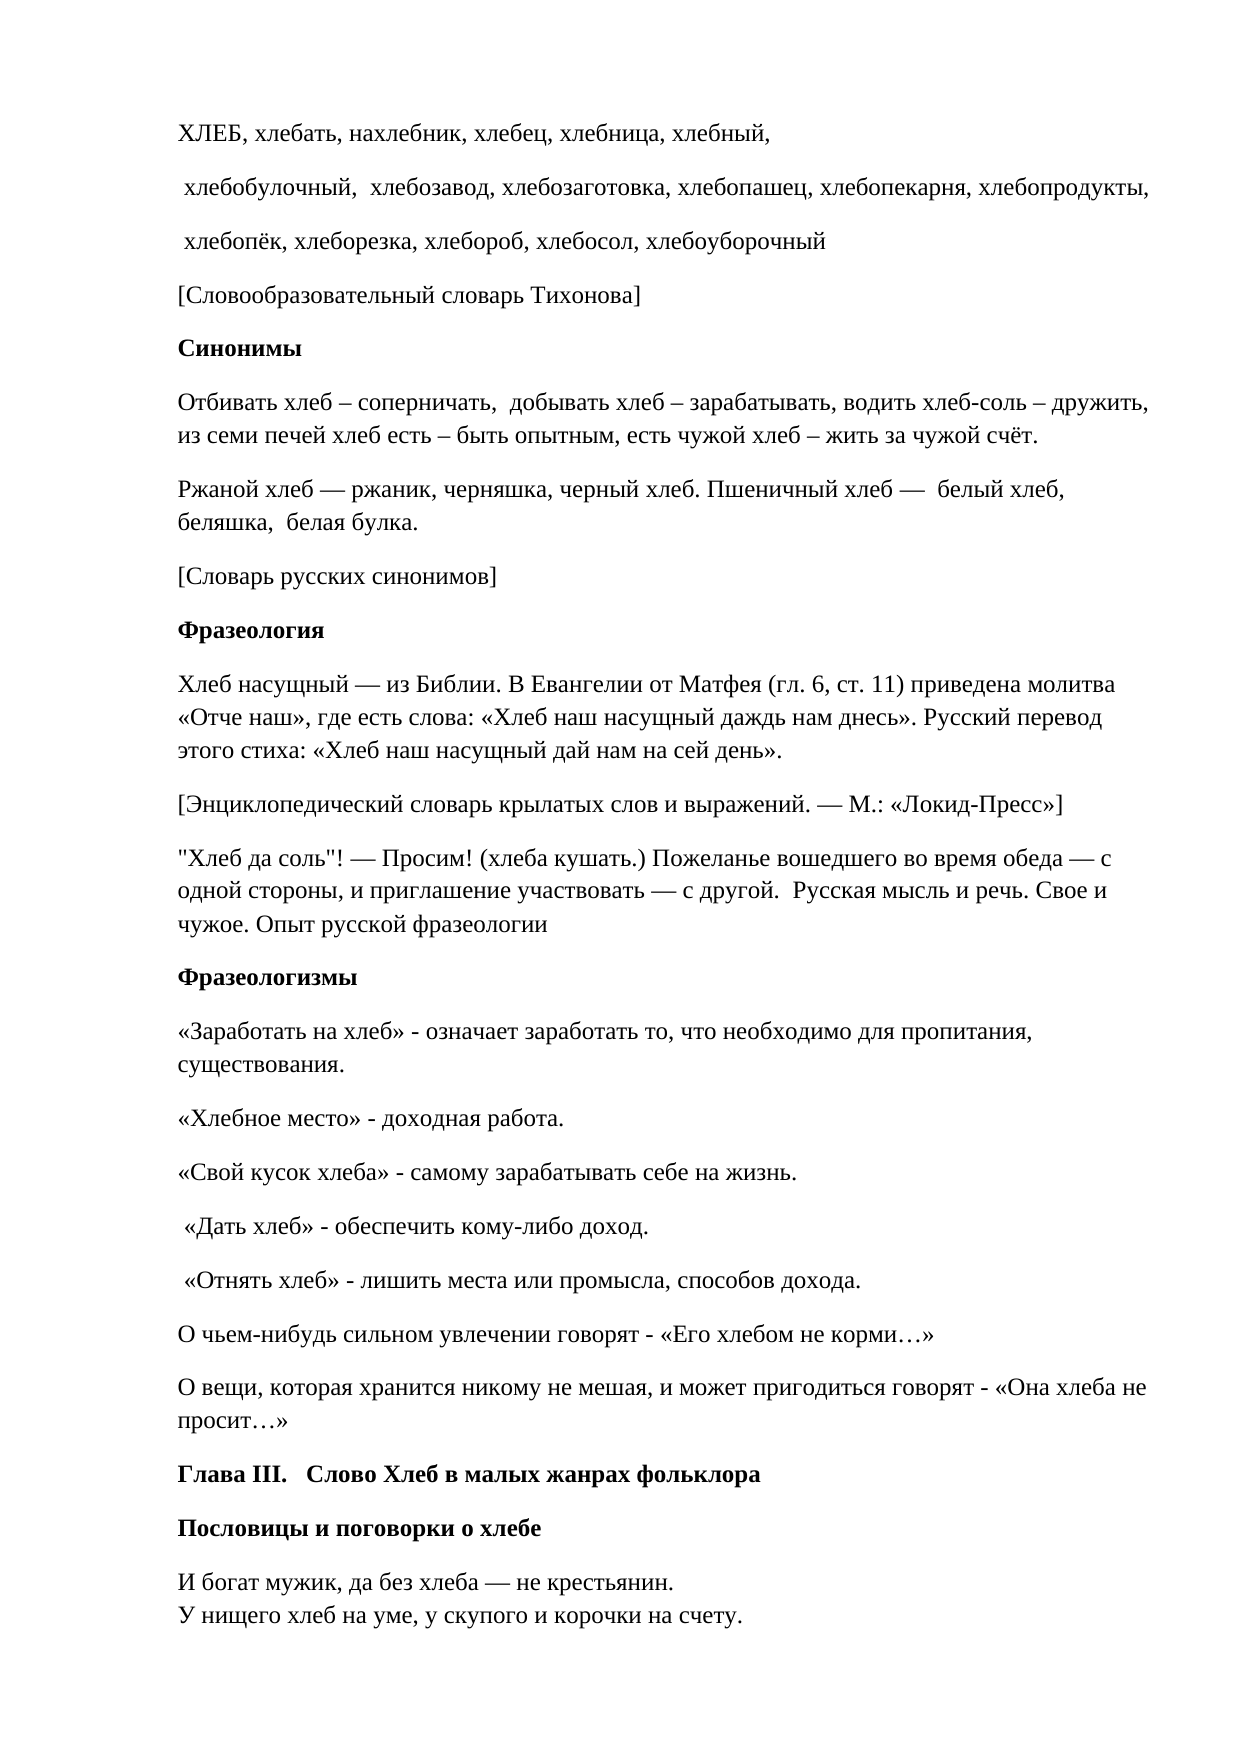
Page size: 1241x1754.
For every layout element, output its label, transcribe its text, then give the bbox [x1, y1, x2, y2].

text хлебобулочный, хлебозавод, хлебозаготовка, хлебопашец, хлебопекарня, хлебопродукты, [177, 172, 1152, 201]
text Отбивать хлеб – соперничать, добывать хлеб – зарабатывать, водить хлеб-соль – дружить, из семи печей хлеб есть – быть опытным, есть чужой хлеб – жить за чужой счёт. [177, 387, 1152, 449]
text «Дать хлеб» - обеспечить кому-либо доход. [177, 1211, 1152, 1240]
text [177, 1567, 1152, 1629]
text «Свой кусок хлеба» - самому зарабатывать себе на жизнь. [177, 1157, 1152, 1186]
text «Заработать на хлеб» - означает заработать то, что необходимо для пропитания, существования. [177, 1016, 1152, 1078]
text хлебопёк, хлеборезка, хлебороб, хлебосол, хлебоуборочный [177, 226, 1152, 254]
text Ржаной хлеб — ржаник, черняшка, черный хлеб. Пшеничный хлеб — белый хлеб, беляшка, белая булка. [177, 474, 1152, 536]
text Глава III. Слово Хлеб в малых жанрах фольклора [177, 1459, 1152, 1488]
text Синонимы [177, 333, 1152, 362]
text [Энциклопедический словарь крылатых слов и выражений. — М.: «Локид-Пресс»] [177, 789, 1152, 817]
text Фразеология [177, 615, 1152, 644]
text О чьем-нибудь сильном увлечении говорят - «Его хлебом не корми…» [177, 1319, 1152, 1347]
text Хлеб насущный — из Библии. В Евангелии от Матфея (гл. 6, ст. 11) приведена молитва «Отче наш», где есть слова: «Хлеб наш насущный даждь нам днесь». Русский перевод этого стиха: «Хлеб наш насущный дай нам на сей день». [177, 669, 1152, 764]
text «Хлебное место» - доходная работа. [177, 1103, 1152, 1132]
text Фразеологизмы [177, 962, 1152, 991]
text Пословицы и поговорки о хлебе [177, 1513, 1152, 1542]
text [Словарь русских синонимов] [177, 561, 1152, 590]
text [Словообразовательный словарь Тихонова] [177, 280, 1152, 308]
text ХЛЕБ, хлебать, нахлебник, хлебец, хлебница, хлебный, [177, 118, 1152, 147]
text "Хлеб да соль"! — Просим! (хлеба кушать.) Пожеланье вошедшего во время обеда — с одной стороны, и приглашение участвовать — с другой. Русская мысль и речь. Свое и чужое. Опыт русской фразеологии [177, 843, 1152, 937]
text «Отнять хлеб» - лишить места или промысла, способов дохода. [177, 1265, 1152, 1293]
text О вещи, которая хранится никому не мешая, и может пригодиться говорят - «Она хлеба не просит…» [177, 1372, 1152, 1434]
